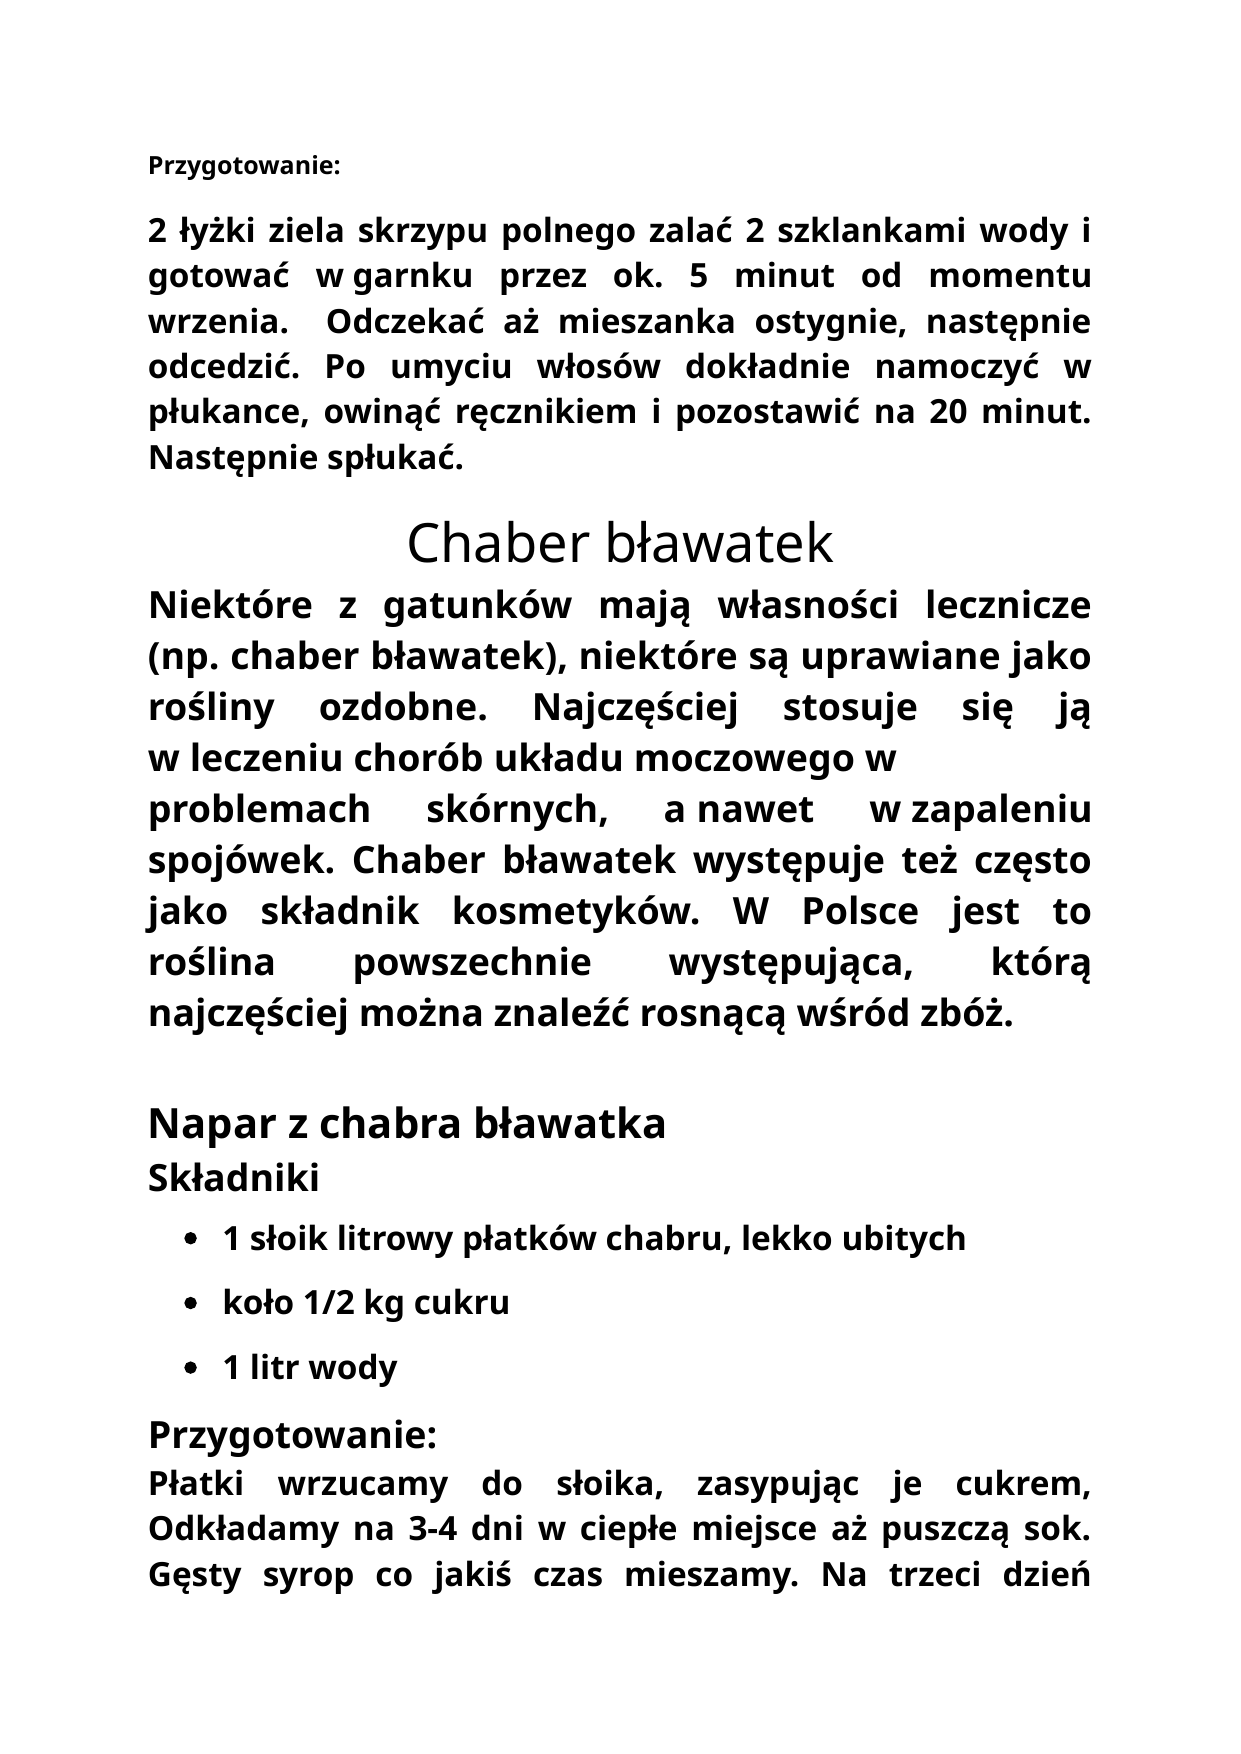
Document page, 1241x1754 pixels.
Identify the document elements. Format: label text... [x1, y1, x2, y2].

text Niektóre z gatunków mają własności lecznicze (np. chaber bławatek), niektóre są uprawiane jako rośliny ozdobne. Najczęściej stosuje się ją w leczeniu chorób układu moczowego w problemach skórnych, a nawet w zapaleniu spojówek. Chaber bławatek występuje też często jako składnik kosmetyków. W Polsce jest to roślina powszechnie występująca, którą najczęściej można znaleźć rosnącą wśród zbóż. [148, 578, 1093, 1037]
text Składniki [148, 1151, 1093, 1202]
list 1 litr wody [185, 1344, 1093, 1389]
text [148, 1408, 1093, 1596]
text 2 łyżki ziela skrzypu polnego zalać 2 szklankami wody i gotować w garnku przez ok. 5 minut od momentu wrzenia. Odczekać aż mieszanka ostygnie, następnie odcedzić. Po umyciu włosów dokładnie namoczyć w płukance, owinąć ręcznikiem i pozostawić na 20 minut. Następnie spłukać. [148, 207, 1093, 479]
text Chaber bławatek [148, 504, 1093, 578]
text Napar z chabra bławatka [148, 1094, 1093, 1151]
text Przygotowanie: [148, 148, 1093, 182]
list 1 słoik litrowy płatków chabru, lekko ubitych [185, 1214, 1093, 1260]
list koło 1/2 kg cukru [185, 1279, 1093, 1324]
